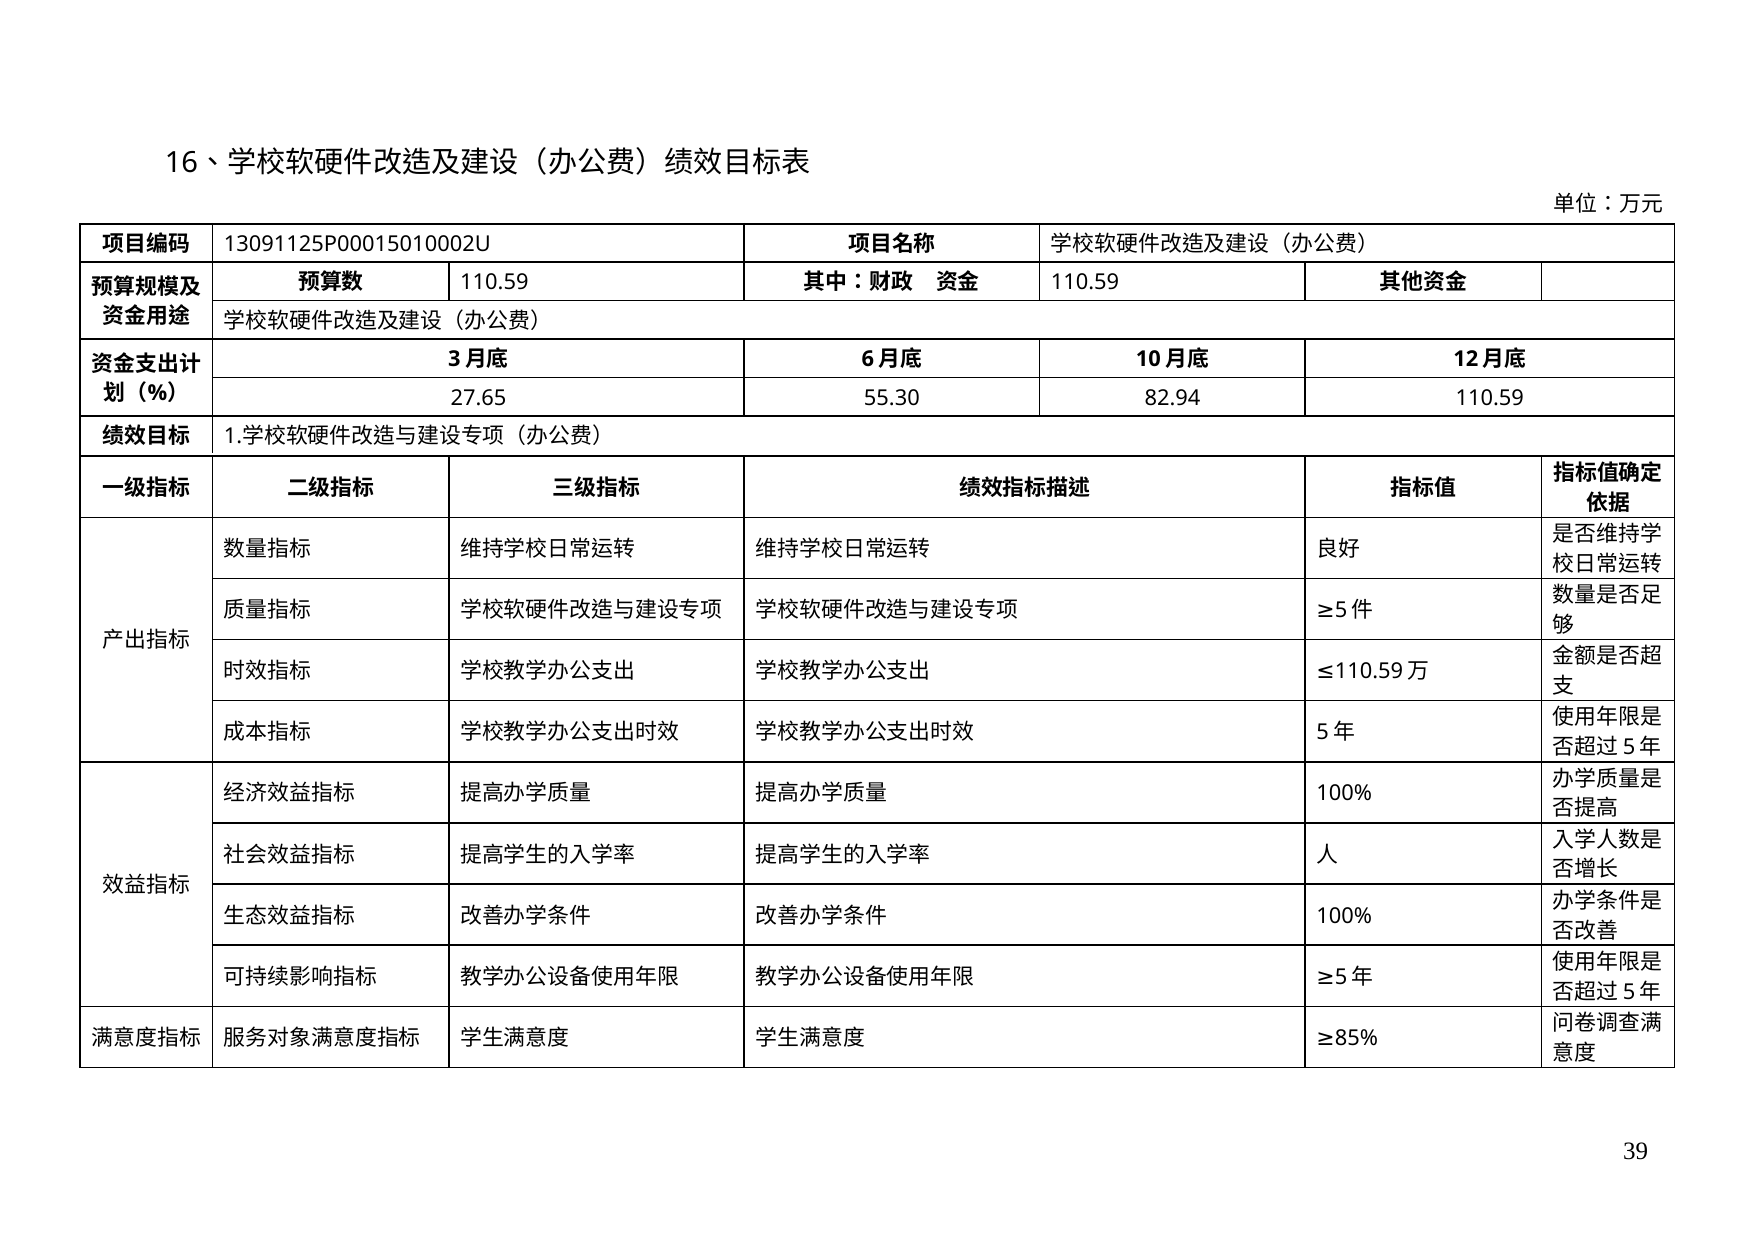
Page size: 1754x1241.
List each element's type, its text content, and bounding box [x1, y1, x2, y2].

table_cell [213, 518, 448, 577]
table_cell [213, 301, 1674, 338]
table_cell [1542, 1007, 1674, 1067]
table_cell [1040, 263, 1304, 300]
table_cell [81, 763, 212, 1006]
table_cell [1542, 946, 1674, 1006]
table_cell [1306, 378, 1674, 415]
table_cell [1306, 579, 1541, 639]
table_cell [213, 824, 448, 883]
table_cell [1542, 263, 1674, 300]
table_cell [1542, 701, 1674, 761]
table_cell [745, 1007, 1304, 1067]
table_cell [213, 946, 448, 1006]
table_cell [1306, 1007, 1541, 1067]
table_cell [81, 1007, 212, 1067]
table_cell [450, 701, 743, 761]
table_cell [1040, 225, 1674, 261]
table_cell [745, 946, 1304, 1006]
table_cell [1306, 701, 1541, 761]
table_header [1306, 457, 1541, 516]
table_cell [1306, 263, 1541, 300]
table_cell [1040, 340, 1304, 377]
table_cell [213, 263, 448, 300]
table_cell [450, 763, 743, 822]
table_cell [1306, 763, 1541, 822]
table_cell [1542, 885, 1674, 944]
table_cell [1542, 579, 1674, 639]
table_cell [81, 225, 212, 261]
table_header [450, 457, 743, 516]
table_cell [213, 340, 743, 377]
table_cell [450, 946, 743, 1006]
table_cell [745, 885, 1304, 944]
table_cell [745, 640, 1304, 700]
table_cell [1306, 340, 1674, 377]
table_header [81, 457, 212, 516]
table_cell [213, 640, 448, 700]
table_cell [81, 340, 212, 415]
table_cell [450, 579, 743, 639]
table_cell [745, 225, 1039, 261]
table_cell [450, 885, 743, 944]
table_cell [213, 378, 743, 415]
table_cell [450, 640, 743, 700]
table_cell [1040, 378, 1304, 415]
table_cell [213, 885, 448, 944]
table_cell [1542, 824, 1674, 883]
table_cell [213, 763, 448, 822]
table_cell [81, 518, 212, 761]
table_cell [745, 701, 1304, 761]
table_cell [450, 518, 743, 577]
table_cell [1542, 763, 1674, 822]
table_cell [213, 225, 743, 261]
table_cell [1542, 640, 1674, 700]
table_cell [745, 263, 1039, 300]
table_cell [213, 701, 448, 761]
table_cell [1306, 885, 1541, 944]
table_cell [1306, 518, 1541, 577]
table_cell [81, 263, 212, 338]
text 16、学校软硬件改造及建设（办公费）绩效目标表 [106, 142, 1648, 181]
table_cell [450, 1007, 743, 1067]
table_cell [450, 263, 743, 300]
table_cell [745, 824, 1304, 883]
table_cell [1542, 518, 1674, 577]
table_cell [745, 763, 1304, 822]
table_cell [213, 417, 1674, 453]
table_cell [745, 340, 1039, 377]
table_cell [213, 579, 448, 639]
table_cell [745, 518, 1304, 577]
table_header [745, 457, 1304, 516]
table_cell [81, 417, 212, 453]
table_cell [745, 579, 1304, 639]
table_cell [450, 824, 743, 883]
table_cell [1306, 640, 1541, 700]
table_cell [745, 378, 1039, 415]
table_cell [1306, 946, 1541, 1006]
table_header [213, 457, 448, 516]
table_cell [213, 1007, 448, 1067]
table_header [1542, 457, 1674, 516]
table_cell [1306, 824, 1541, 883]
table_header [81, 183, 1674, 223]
